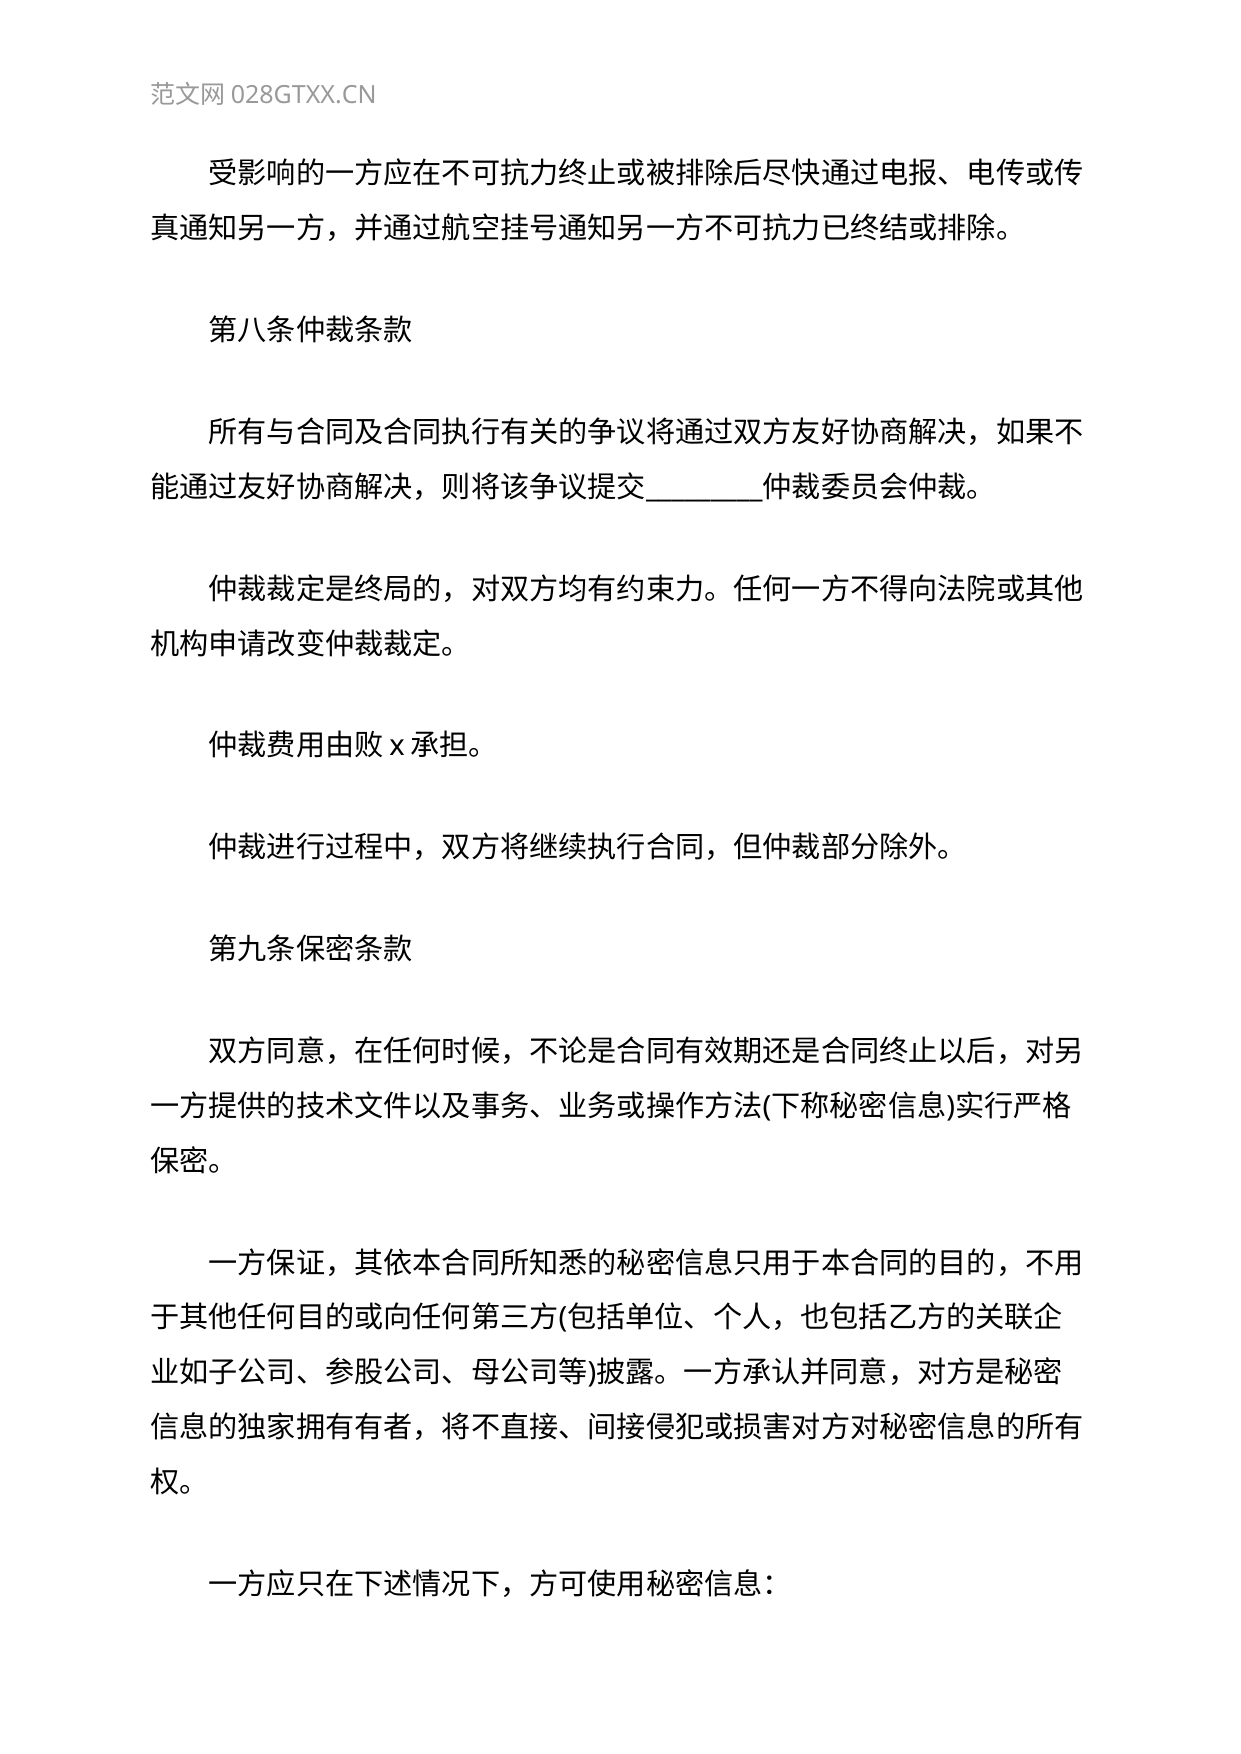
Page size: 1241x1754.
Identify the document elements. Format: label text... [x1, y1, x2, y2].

text 第八条仲裁条款 [150, 307, 1090, 349]
text 一方保证，其依本合同所知悉的秘密信息只用于本合同的目的，不用于其他任何目的或向任何第三方(包括单位、个人，也包括乙方的关联企业如子公司、参股公司、母公司等)披露。一方承认并同意，对方是秘密信息的独家拥有有者，将不直接、间接侵犯或损害对方对秘密信息的所有权。 [150, 1239, 1090, 1501]
text 一方应只在下述情况下，方可使用秘密信息： [150, 1561, 1090, 1603]
text 仲裁裁定是终局的，对双方均有约束力。任何一方不得向法院或其他机构申请改变仲裁裁定。 [150, 565, 1090, 662]
text 仲裁进行过程中，双方将继续执行合同，但仲裁部分除外。 [150, 824, 1090, 866]
text 第九条保密条款 [150, 926, 1090, 968]
text 双方同意，在任何时候，不论是合同有效期还是合同终止以后，对另一方提供的技术文件以及事务、业务或操作方法(下称秘密信息)实行严格保密。 [150, 1027, 1090, 1180]
text 所有与合同及合同执行有关的争议将通过双方友好协商解决，如果不能通过友好协商解决，则将该争议提交_________仲裁委员会仲裁。 [150, 408, 1090, 506]
text 受影响的一方应在不可抗力终止或被排除后尽快通过电报、电传或传真通知另一方，并通过航空挂号通知另一方不可抗力已终结或排除。 [150, 150, 1090, 247]
text 仲裁费用由败x承担。 [150, 722, 1090, 764]
